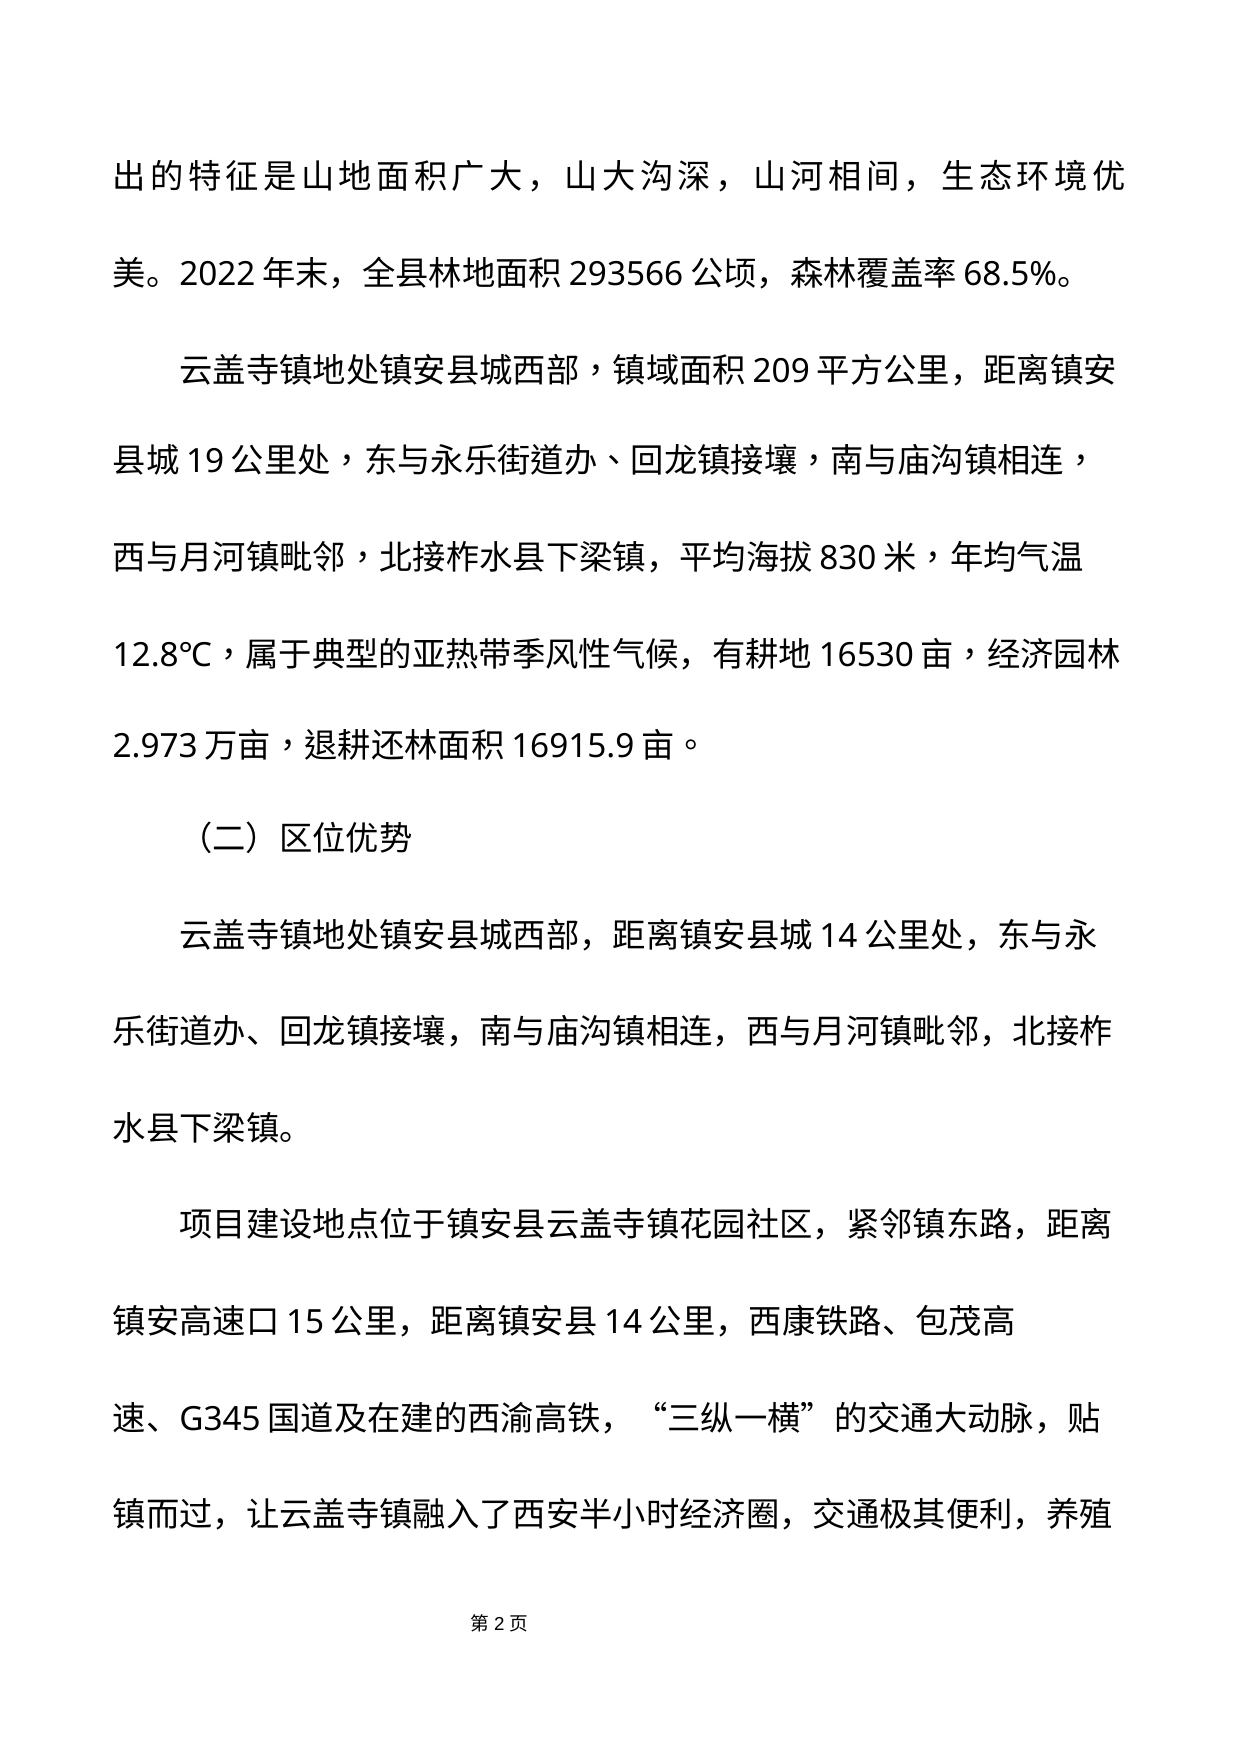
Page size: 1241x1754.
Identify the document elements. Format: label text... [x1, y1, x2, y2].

text 云盖寺镇地处镇安县城西部，镇域面积209平方公里，距离镇安县城19公里处，东与永乐街道办、回龙镇接壤，南与庙沟镇相连，西与月河镇毗邻，北接柞水县下梁镇，平均海拔830米，年均气温12.8℃，属于典型的亚热带季风性气候，有耕地16530亩，经济园林2.973万亩，退耕还林面积16915.9亩。 [112, 343, 1128, 767]
text （二）区位优势 [179, 812, 1128, 860]
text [112, 1198, 1128, 1536]
text 云盖寺镇地处镇安县城西部，距离镇安县城14公里处，东与永乐街道办、回龙镇接壤，南与庙沟镇相连，西与月河镇毗邻，北接柞水县下梁镇。 [112, 909, 1128, 1150]
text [112, 150, 1128, 295]
